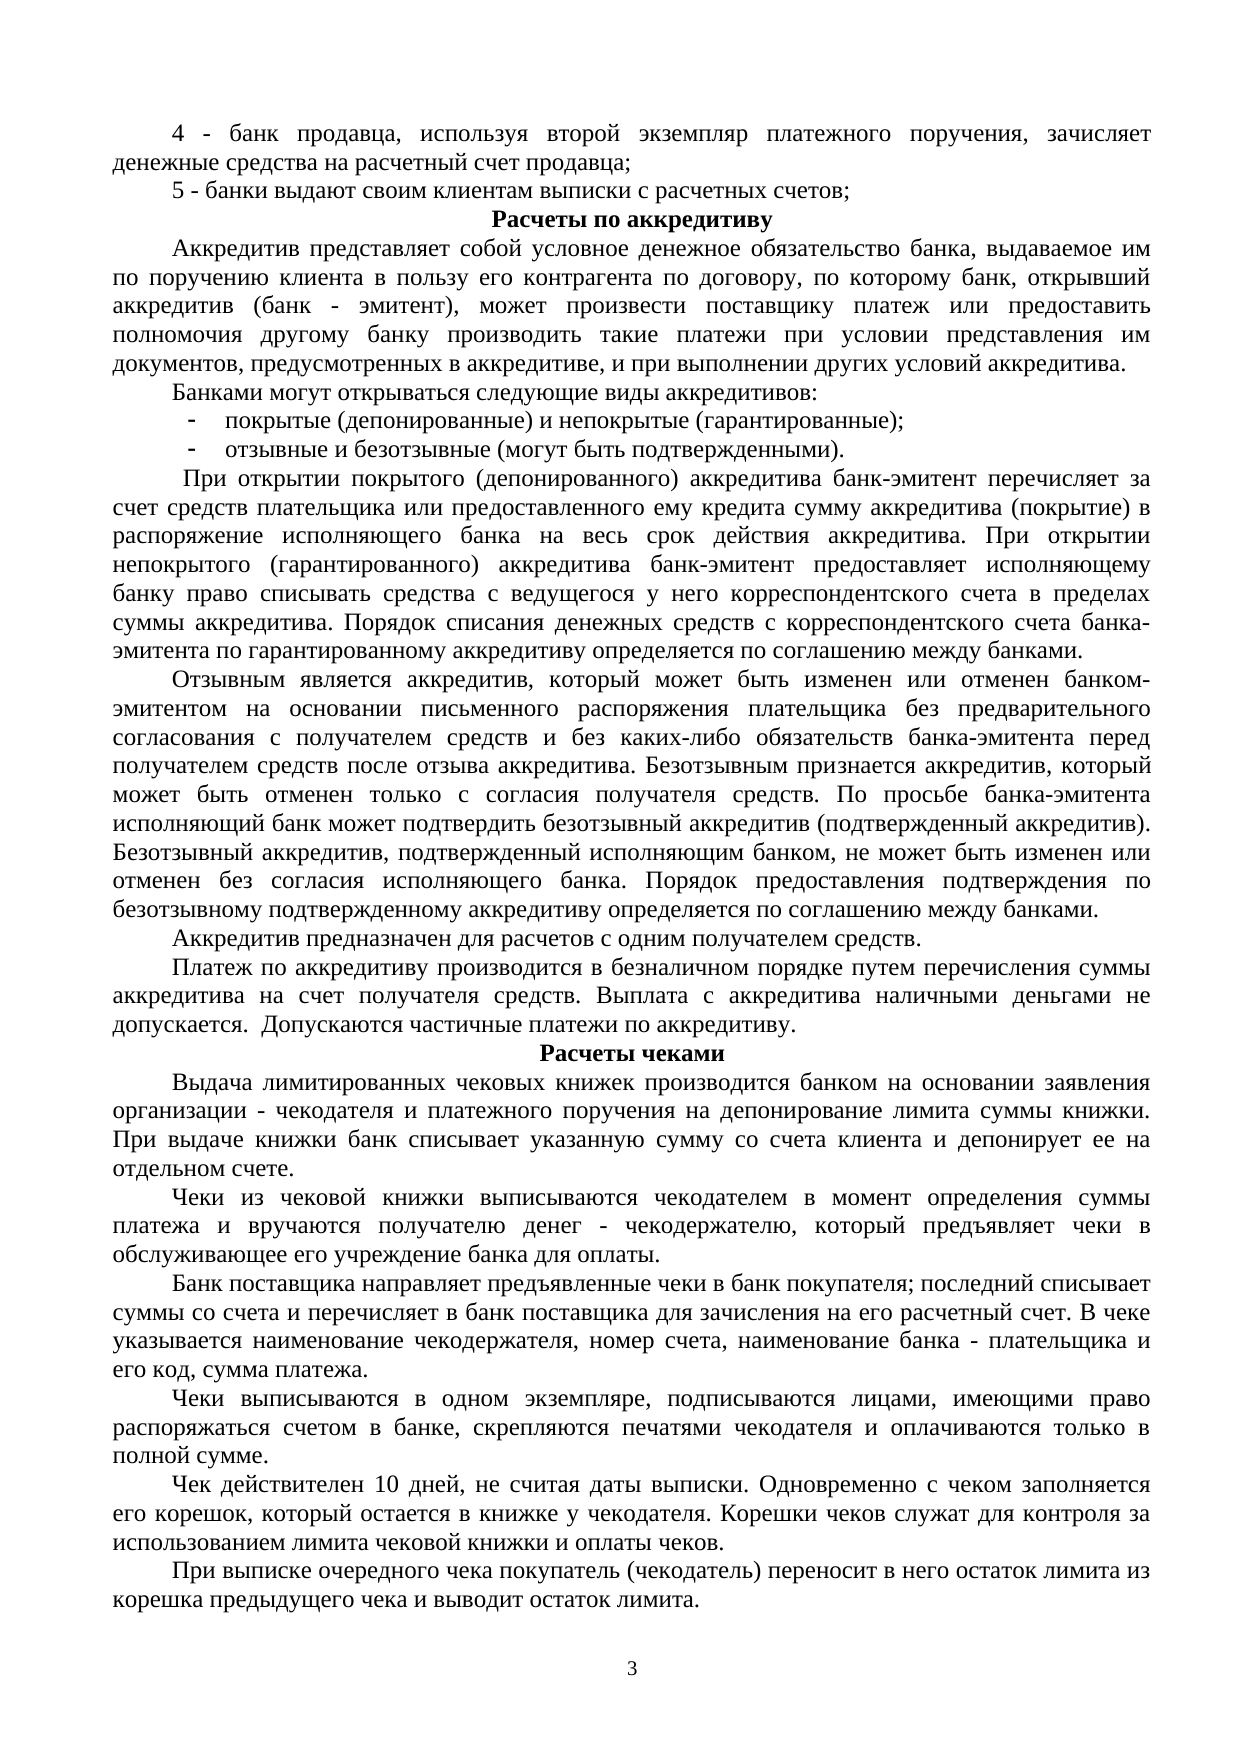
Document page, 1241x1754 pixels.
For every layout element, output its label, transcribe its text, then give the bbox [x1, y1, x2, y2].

text 5 - банки выдают своим клиентам выписки с расчетных счетов; [112, 176, 1152, 204]
text Банками могут открываться следующие виды аккредитивов: [112, 377, 1152, 406]
text Расчеты чеками [112, 1038, 1152, 1067]
list отзывные и безотзывные (могут быть подтвержденными). [187, 434, 1152, 463]
text Аккредитив представляет собой условное денежное обязательство банка, выдаваемое им по поручению клиента в пользу его контрагента по договору, по которому банк, открывший аккредитив (банк - эмитент), может произвести поставщику платеж или предоставить полномочия другому банку производить такие платежи при условии представления им документов, предусмотренных в аккредитиве, и при выполнении других условий аккредитива. [112, 233, 1152, 377]
text 4 - банк продавца, используя второй экземпляр платежного поручения, зачисляет денежные средства на расчетный счет продавца; [112, 118, 1152, 176]
text Чек действителен 10 дней, не считая даты выписки. Одновременно с чеком заполняется его корешок, который остается в книжке у чекодателя. Корешки чеков служат для контроля за использованием лимита чековой книжки и оплаты чеков. [112, 1469, 1152, 1556]
text Платеж по аккредитиву производится в безналичном порядке путем перечисления суммы аккредитива на счет получателя средств. Выплата с аккредитива наличными деньгами не допускается. Допускаются частичные платежи по аккредитиву. [112, 952, 1152, 1038]
list покрытые (депонированные) и непокрытые (гарантированные); [187, 406, 1152, 434]
text Выдача лимитированных чековых книжек производится банком на основании заявления организации - чекодателя и платежного поручения на депонирование лимита суммы книжки. При выдаче книжки банк списывает указанную сумму со счета клиента и депонирует ее на отдельном счете. [112, 1067, 1152, 1182]
text При выписке очередного чека покупатель (чекодатель) переносит в него остаток лимита из корешка предыдущего чека и выводит остаток лимита. [112, 1556, 1152, 1613]
text Расчеты по аккредитиву [112, 204, 1152, 233]
text Банк поставщика направляет предъявленные чеки в банк покупателя; последний списывает суммы со счета и перечисляет в банк поставщика для зачисления на его расчетный счет. В чеке указывается наименование чекодержателя, номер счета, наименование банка - плательщика и его код, сумма платежа. [112, 1268, 1152, 1383]
text Чеки из чековой книжки выписываются чекодателем в момент определения суммы платежа и вручаются получателю денег - чекодержателю, который предъявляет чеки в обслуживающее его учреждение банка для оплаты. [112, 1182, 1152, 1268]
text Чеки выписываются в одном экземпляре, подписываются лицами, имеющими право распоряжаться счетом в банке, скрепляются печатями чекодателя и оплачиваются только в полной сумме. [112, 1383, 1152, 1469]
text Аккредитив предназначен для расчетов с одним получателем средств. [112, 923, 1152, 952]
text Отзывным является аккредитив, который может быть изменен или отменен банком-эмитентом на основании письменного распоряжения плательщика без предварительного согласования с получателем средств и без каких-либо обязательств банка-эмитента перед получателем средств после отзыва аккредитива. Безотзывным признается аккредитив, который может быть отменен только с согласия получателя средств. По просьбе банка-эмитента исполняющий банк может подтвердить безотзывный аккредитив (подтвержденный аккредитив). Безотзывный аккредитив, подтвержденный исполняющим банком, не может быть изменен или отменен без согласия исполняющего банка. Порядок предоставления подтверждения по безотзывному подтвержденному аккредитиву определяется по соглашению между банками. [112, 664, 1152, 923]
text При открытии покрытого (депонированного) аккредитива банк-эмитент перечисляет за счет средств плательщика или предоставленного ему кредита сумму аккредитива (покрытие) в распоряжение исполняющего банка на весь срок действия аккредитива. При открытии непокрытого (гарантированного) аккредитива банк-эмитент предоставляет исполняющему банку право списывать средства с ведущегося у него корреспондентского счета в пределах суммы аккредитива. Порядок списания денежных средств с корреспондентского счета банка-эмитента по гарантированному аккредитиву определяется по соглашению между банками. [112, 463, 1152, 664]
